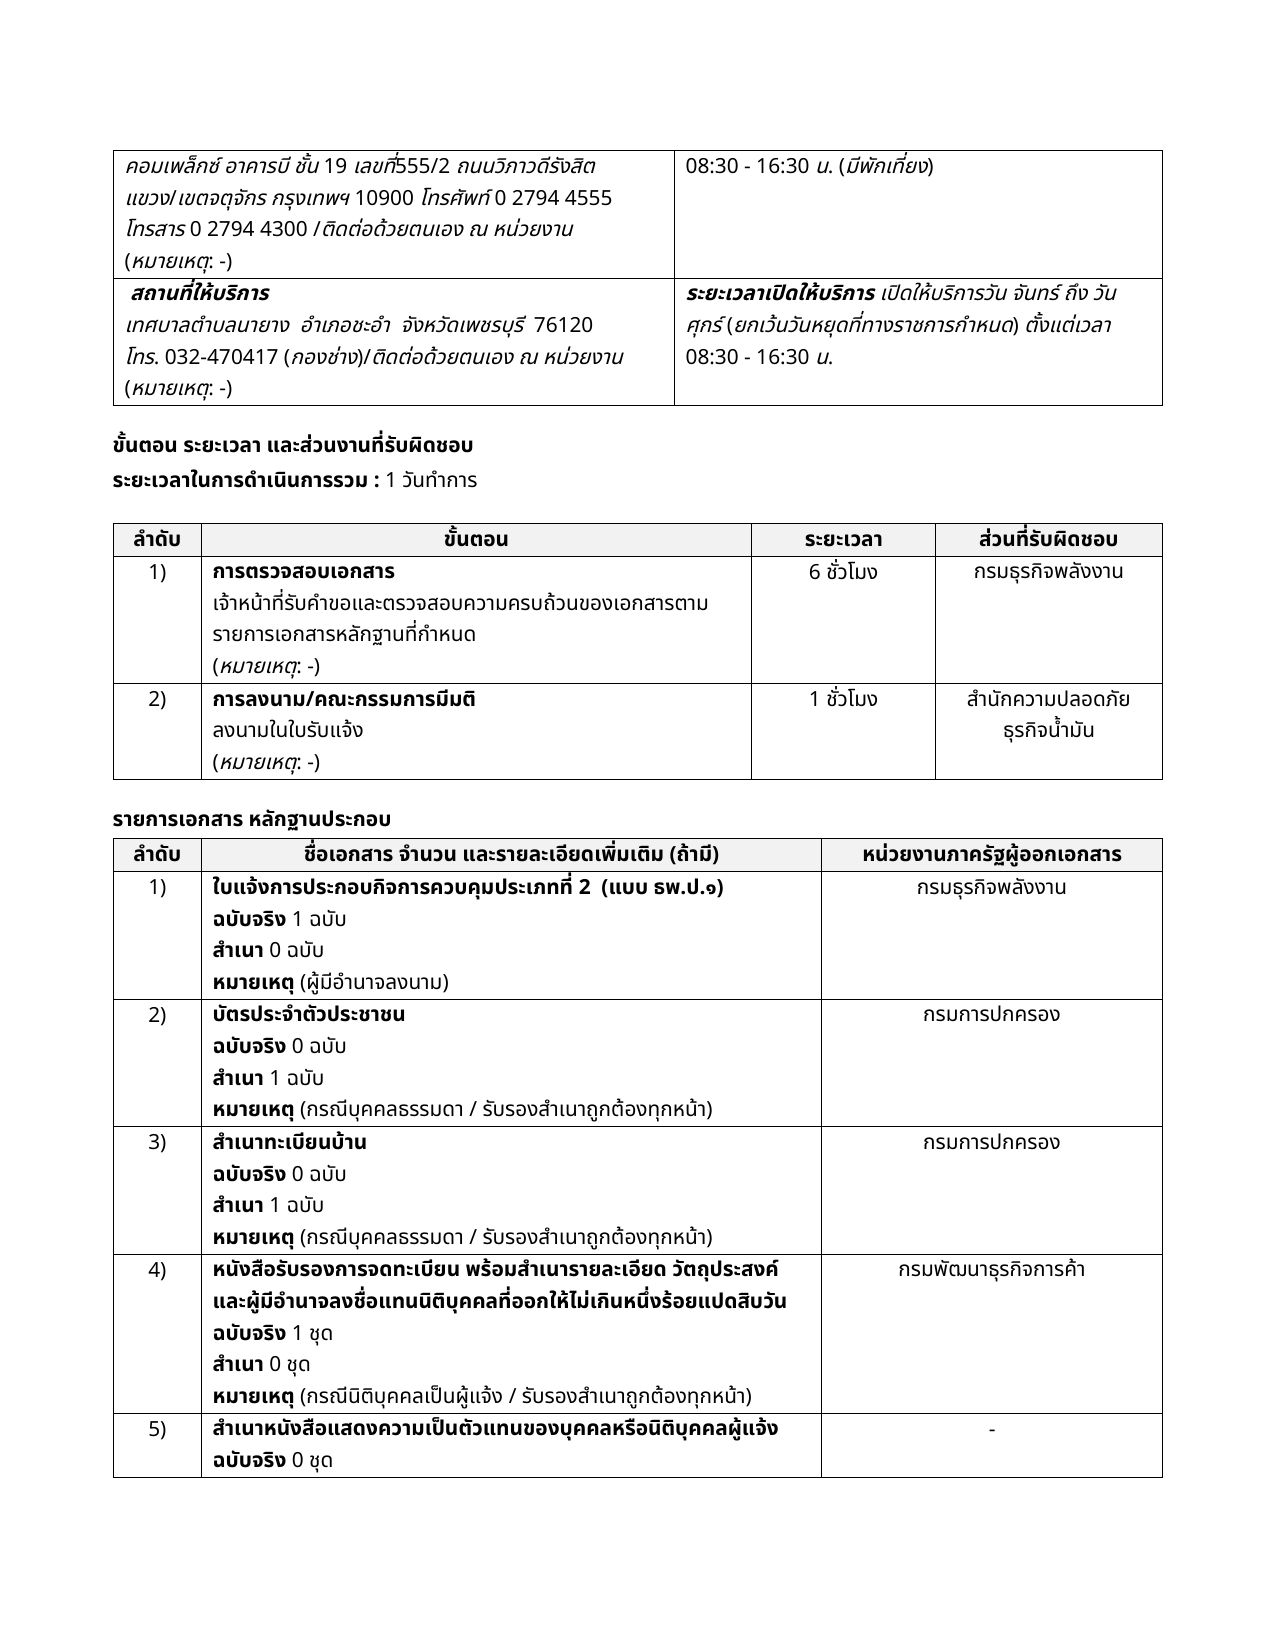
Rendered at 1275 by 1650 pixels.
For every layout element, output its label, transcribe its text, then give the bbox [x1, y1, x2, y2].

table_cell 1) [114, 557, 201, 683]
table_cell ใบแจ้งการประกอบกิจการควบคุมประเภทที่ 2 (แบบ ธพ.ป.๑) ฉบับจริง 1 ฉบับ สำเนา 0 ฉบับ (ผู้มีอำนาจลงนาม) [202, 872, 821, 999]
text รายการเอกสาร หลักฐานประกอบ [112, 804, 1162, 836]
table_cell 1 ชั่วโมง [752, 684, 935, 779]
table_cell 3) [114, 1127, 201, 1254]
table_cell สำเนาทะเบียนบ้าน ฉบับจริง 0 ฉบับ สำเนา 1 ฉบับ (กรณีบุคคลธรรมดา / รับรองสำเนาถูกต้องทุกหน้า) [202, 1127, 821, 1254]
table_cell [202, 1414, 821, 1477]
table_header ลำดับ [114, 524, 201, 556]
table_cell การลงนาม/คณะกรรมการมีมติ ลงนามในใบรับแจ้ง (หมายเหตุ: -) [202, 684, 751, 779]
table_cell กรมธุรกิจพลังงาน [936, 557, 1162, 683]
table_cell กรมการปกครอง [822, 1000, 1162, 1126]
text ขั้นตอน ระยะเวลา และส่วนงานที่รับผิดชอบ [112, 431, 1162, 462]
table_cell สถานที่ให้บริการ เทศบาลตำบลนายาง อำเภอชะอำ จังหวัดเพชรบุรี 76120 โทร. 032-470417 (กองช่าง)/ติดต่อด้วยตนเอง ณ หน่วยงาน (หมายเหตุ: -) [114, 279, 674, 405]
table_cell 6 ชั่วโมง [752, 557, 935, 683]
table_cell หนังสือรับรองการจดทะเบียน พร้อมสำเนารายละเอียด วัตถุประสงค์ และผู้มีอำนาจลงชื่อแทนนิติบุคคลที่ออกให้ไม่เกินหนึ่งร้อยแปดสิบวัน ฉบับจริง 1 ชุด สำเนา 0 ชุด (กรณีนิติบุคคลเป็นผู้แจ้ง / รับรองสำเนาถูกต้องทุกหน้า) [202, 1255, 821, 1413]
table_cell 2) [114, 684, 201, 779]
table_header ระยะเวลา [752, 524, 935, 556]
table_cell กรมพัฒนาธุรกิจการค้า [822, 1255, 1162, 1413]
table_cell - [822, 1414, 1162, 1477]
table_header หน่วยงานภาครัฐผู้ออกเอกสาร [822, 839, 1162, 871]
table_cell สำนักความปลอดภัยธุรกิจน้ำมัน [936, 684, 1162, 779]
table_cell 5) [114, 1414, 201, 1477]
table_cell ระยะเวลาเปิดให้บริการ เปิดให้บริการวัน จันทร์ ถึง วันศุกร์ (ยกเว้นวันหยุดที่ทางราชการกำหนด) ตั้งแต่เวลา 08:30 - 16:30 น. [675, 279, 1162, 405]
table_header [114, 151, 674, 278]
table_header ลำดับ [114, 839, 201, 871]
text ระยะเวลาในการดำเนินการรวม : 1 วันทำการ [112, 465, 1162, 496]
table_cell 1) [114, 872, 201, 999]
table_header ชื่อเอกสาร จำนวน และรายละเอียดเพิ่มเติม (ถ้ามี) [202, 839, 821, 871]
table_cell 2) [114, 1000, 201, 1126]
table_header ส่วนที่รับผิดชอบ [936, 524, 1162, 556]
table_header ขั้นตอน [202, 524, 751, 556]
table_cell การตรวจสอบเอกสาร เจ้าหน้าที่รับคำขอและตรวจสอบความครบถ้วนของเอกสารตามรายการเอกสารหลักฐานที่กำหนด (หมายเหตุ: -) [202, 557, 751, 683]
table_cell กรมการปกครอง [822, 1127, 1162, 1254]
table_cell 4) [114, 1255, 201, 1413]
table_cell กรมธุรกิจพลังงาน [822, 872, 1162, 999]
table_cell บัตรประจำตัวประชาชน ฉบับจริง 0 ฉบับ สำเนา 1 ฉบับ (กรณีบุคคลธรรมดา / รับรองสำเนาถูกต้องทุกหน้า) [202, 1000, 821, 1126]
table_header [675, 151, 1162, 278]
